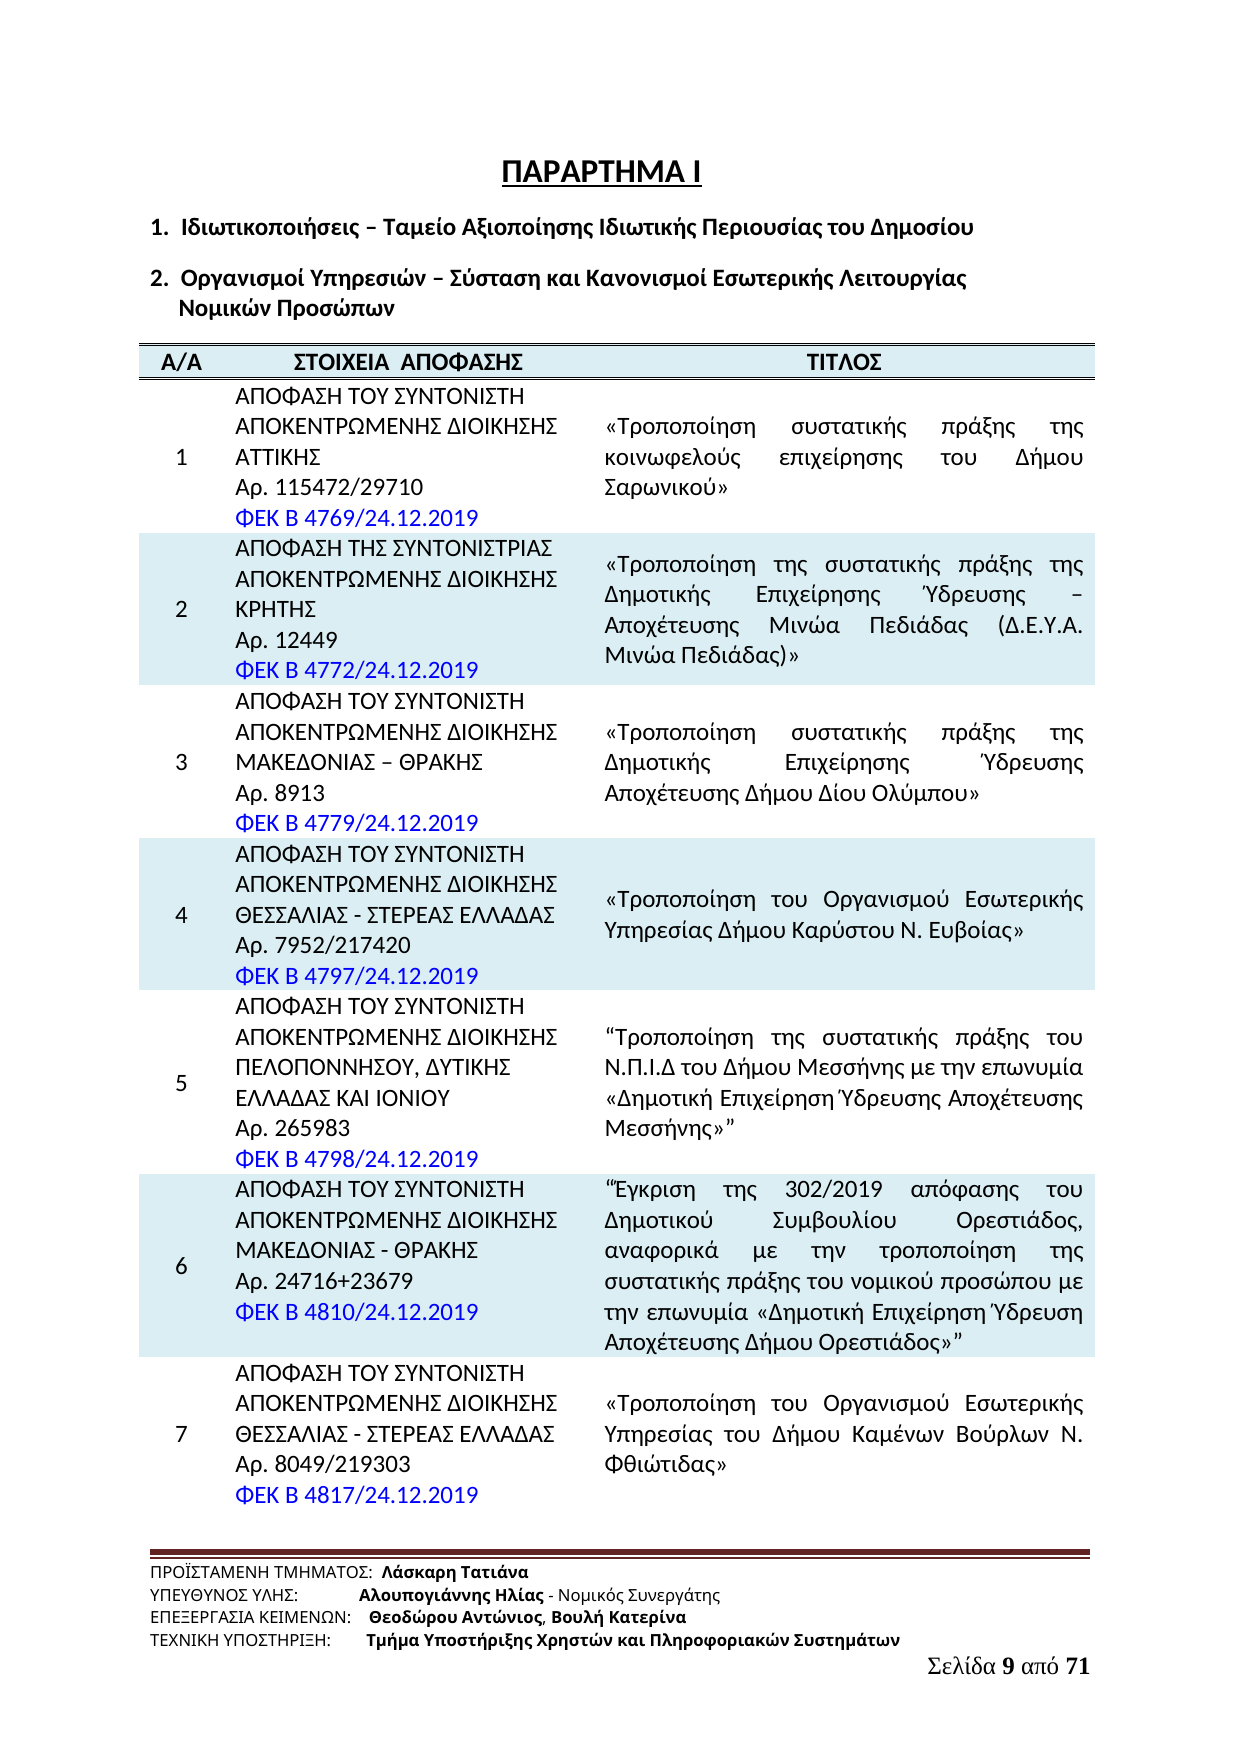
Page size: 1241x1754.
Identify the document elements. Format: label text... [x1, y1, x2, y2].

table_cell 2 [139, 533, 224, 685]
table_cell «Τροποποίηση συστατικής πράξης της Δημοτικής Επιχείρησης Ύδρευσης Αποχέτευσης Δήμου Δίου Ολύμπου» [593, 685, 1095, 838]
table_cell 6 [139, 1174, 224, 1357]
table_cell «Τροποποίηση της συστατικής πράξης της Δημοτικής Επιχείρησης Ύδρευσης – Αποχέτευσης Μινώα Πεδιάδας (Δ.Ε.Υ.Α. Μινώα Πεδιάδας)» [593, 533, 1095, 685]
table_cell 5 [139, 990, 224, 1173]
subtitle 2. Οργανισμοί Υπηρεσιών – Σύσταση και Κανονισμοί Εσωτερικής Λειτουργίας [150, 262, 1090, 292]
table_cell ΑΠΟΦΑΣΗ ΤΟΥ ΣΥΝΤΟΝΙΣΤΗ ΑΠΟΚΕΝΤΡΩΜΕΝΗΣ ΔΙΟΙΚΗΣΗΣ ΜΑΚΕΔΟΝΙΑΣ – ΘΡΑΚΗΣ Αρ. 8913 ΦΕΚ B 4779/24.12.2019 [224, 685, 593, 838]
table_header ΣΤΟΙΧΕΙΑ ΑΠΟΦΑΣΗΣ [224, 346, 593, 377]
subtitle 1. Ιδιωτικοποιήσεις – Ταμείο Αξιοποίησης Ιδιωτικής Περιουσίας του Δημοσίου [150, 211, 1090, 242]
table_cell 4 [139, 838, 224, 990]
table_cell «Τροποποίηση του Οργανισμού Εσωτερικής Υπηρεσίας Δήμου Καρύστου Ν. Ευβοίας» [593, 838, 1095, 990]
table_cell ΑΠΟΦΑΣΗ ΤΟΥ ΣΥΝΤΟΝΙΣΤΗ ΑΠΟΚΕΝΤΡΩΜΕΝΗΣ ΔΙΟΙΚΗΣΗΣ ΜΑΚΕΔΟΝΙΑΣ - ΘΡΑΚΗΣ Αρ. 24716+23679 ΦΕΚ B 4810/24.12.2019 [224, 1174, 593, 1357]
table_cell 3 [139, 685, 224, 838]
subtitle Νομικών Προσώπων [150, 292, 1090, 323]
table_header A/A [139, 346, 224, 377]
table_cell “Tροποποίηση της συστατικής πράξης του Ν.Π.Ι.Δ του Δήμου Μεσσήνης με την επωνυμία «Δημοτική Επιχείρηση Ύδρευσης Αποχέτευσης Μεσσήνης»” [593, 990, 1095, 1173]
subtitle ΠΑΡΑΡΤΗΜΑ I [150, 150, 1053, 191]
table_cell 1 [139, 380, 224, 533]
table_cell “Έγκριση της 302/2019 απόφασης του Δημοτικού Συμβουλίου Ορεστιάδος, αναφορικά με την τροποποίηση της συστατικής πράξης του νομικού προσώπου με την επωνυμία «Δημοτική Επιχείρηση Ύδρευση Αποχέτευσης Δήμου Ορεστιάδος»” [593, 1174, 1095, 1357]
table_cell ΑΠΟΦΑΣΗ ΤΟΥ ΣΥΝΤΟΝΙΣΤΗ ΑΠΟΚΕΝΤΡΩΜΕΝΗΣ ΔΙΟΙΚΗΣΗΣ ΠΕΛΟΠΟΝΝΗΣΟΥ, ΔΥΤΙΚΗΣ ΕΛΛΑΔΑΣ ΚΑΙ ΙΟΝΙΟΥ Αρ. 265983 ΦΕΚ B 4798/24.12.2019 [224, 990, 593, 1173]
table_cell ΑΠΟΦΑΣΗ ΤΟΥ ΣΥΝΤΟΝΙΣΤΗ ΑΠΟΚΕΝΤΡΩΜΕΝΗΣ ΔΙΟΙΚΗΣΗΣ ΘΕΣΣΑΛΙΑΣ - ΣΤΕΡΕΑΣ ΕΛΛΑΔΑΣ Αρ. 8049/219303 ΦΕΚ B 4817/24.12.2019 [224, 1357, 593, 1509]
table_cell ΑΠΟΦΑΣΗ ΤΗΣ ΣΥΝΤΟΝΙΣΤΡΙΑΣ ΑΠΟΚΕΝΤΡΩΜΕΝΗΣ ΔΙΟΙΚΗΣΗΣ ΚΡΗΤΗΣ Αρ. 12449 ΦΕΚ B 4772/24.12.2019 [224, 533, 593, 685]
table_cell «Τροποποίηση συστατικής πράξης της κοινωφελούς επιχείρησης του Δήμου Σαρωνικού» [593, 380, 1095, 533]
table_cell ΑΠΟΦΑΣΗ ΤΟΥ ΣΥΝΤΟΝΙΣΤΗ ΑΠΟΚΕΝΤΡΩΜΕΝΗΣ ΔΙΟΙΚΗΣΗΣ ΘΕΣΣΑΛΙΑΣ - ΣΤΕΡΕΑΣ ΕΛΛΑΔΑΣ Αρ. 7952/217420 ΦΕΚ B 4797/24.12.2019 [224, 838, 593, 990]
table_header ΤΙΤΛΟΣ [593, 346, 1095, 377]
table_cell «Τροποποίηση του Οργανισμού Εσωτερικής Υπηρεσίας του Δήμου Kαμένων Βούρλων Ν. Φθιώτιδας» [593, 1357, 1095, 1509]
table_cell 7 [139, 1357, 224, 1509]
table_cell ΑΠΟΦΑΣΗ ΤΟΥ ΣΥΝΤΟΝΙΣΤΗ ΑΠΟΚΕΝΤΡΩΜΕΝΗΣ ΔΙΟΙΚΗΣΗΣ ΑΤΤΙΚΗΣ Αρ. 115472/29710 ΦΕΚ B 4769/24.12.2019 [224, 380, 593, 533]
